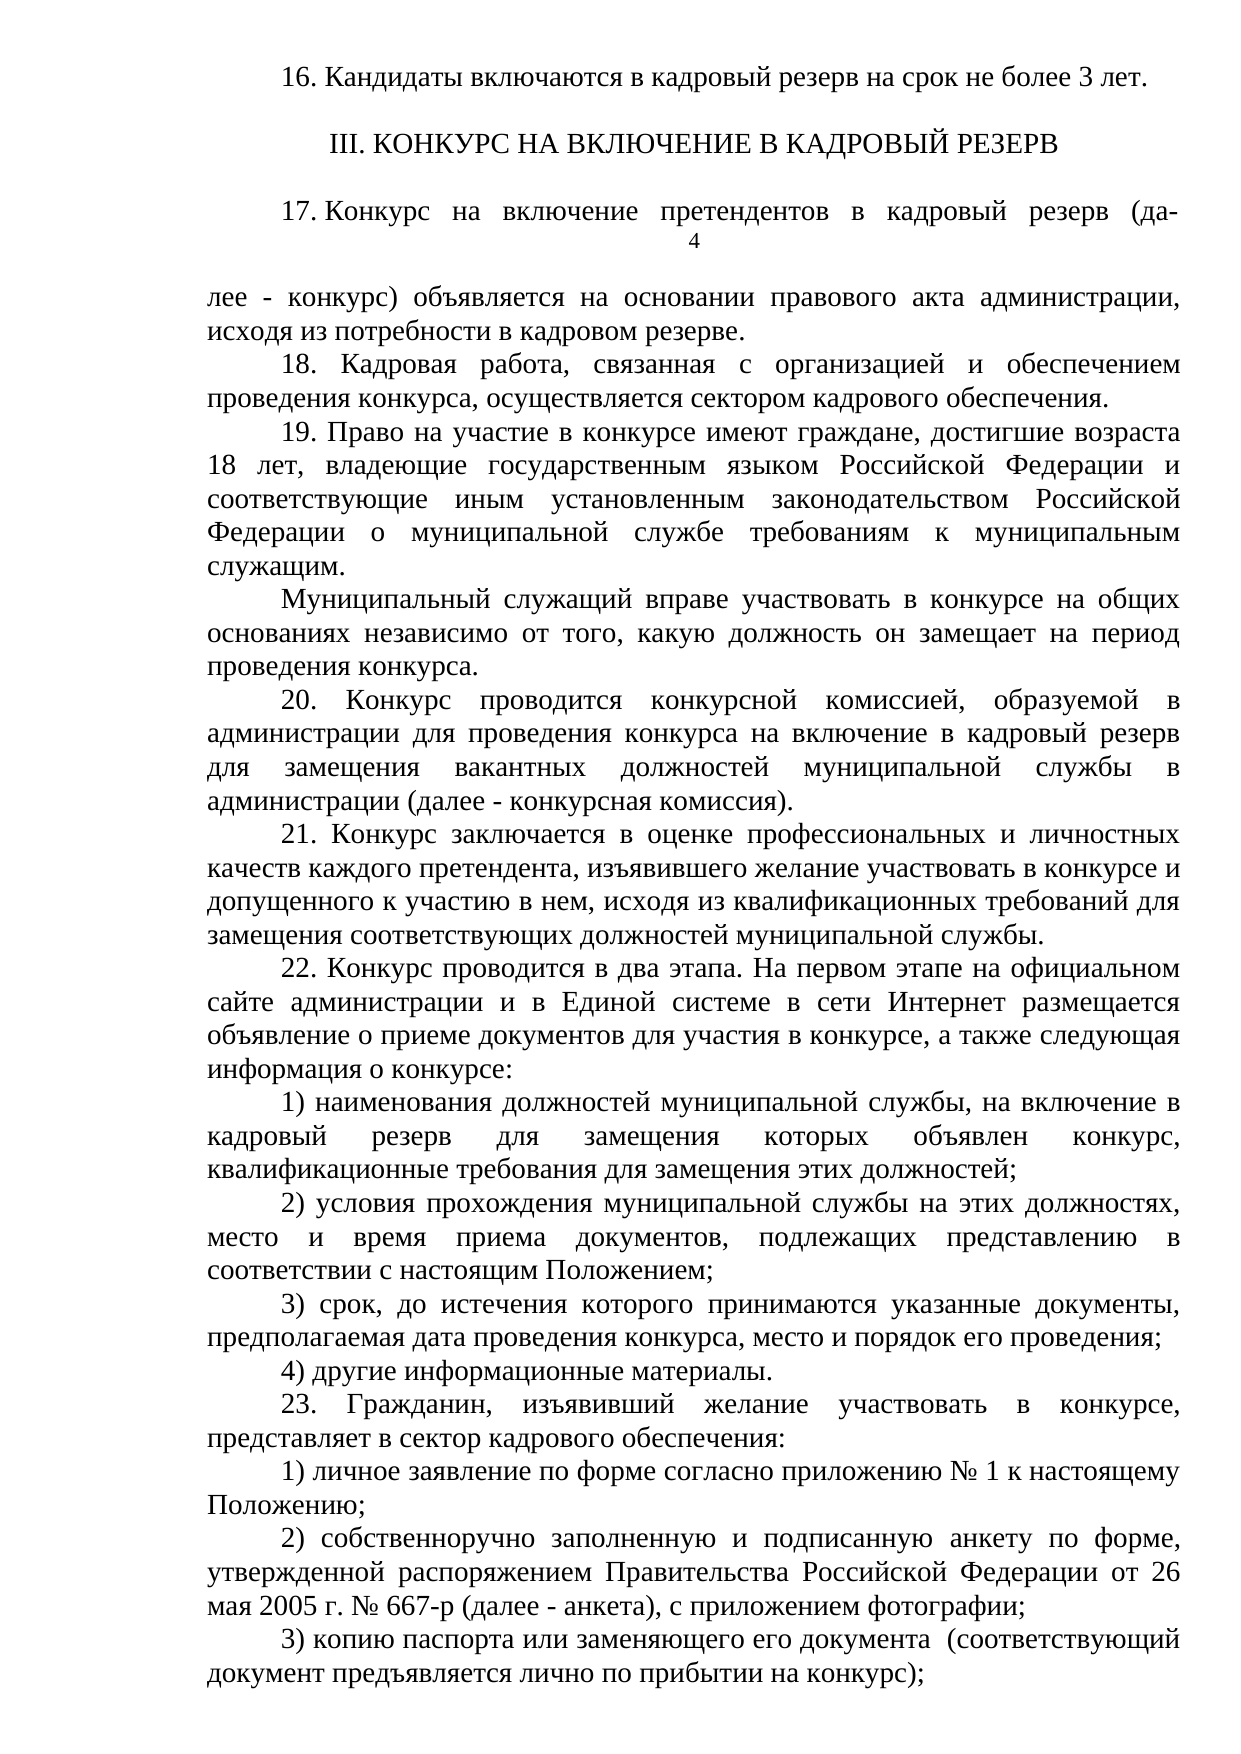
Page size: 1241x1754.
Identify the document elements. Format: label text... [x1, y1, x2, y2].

text 4) другие информационные материалы. [207, 1353, 1181, 1386]
text 1) наименования должностей муниципальной службы, на включение в кадровый резерв для замещения которых объявлен конкурс, квалификационные требования для замещения этих должностей; [207, 1084, 1181, 1185]
text 19. Право на участие в конкурсе имеют граждане, достигшие возраста 18 лет, владеющие государственным языком Российской Федерации и соответствующие иным установленным законодательством Российской Федерации о муниципальной службе требованиям к муниципальным служащим. [207, 414, 1181, 581]
text 2) собственноручно заполненную и подписанную анкету по форме, утвержденной распоряжением Правительства Российской Федерации от 26 мая 2005 г. № 667-р (далее - анкета), с приложением фотографии; [207, 1521, 1181, 1621]
text 20. Конкурс проводится конкурсной комиссией, образуемой в администрации для проведения конкурса на включение в кадровый резерв для замещения вакантных должностей муниципальной службы в администрации (далее - конкурсная комиссия). [207, 682, 1181, 816]
text 4 [207, 227, 1181, 253]
text 17. Конкурс на включение претендентов в кадровый резерв (да- [207, 193, 1181, 227]
text Муниципальный служащий вправе участвовать в конкурсе на общих основаниях независимо от того, какую должность он замещает на период проведения конкурса. [207, 581, 1181, 682]
text 2) условия прохождения муниципальной службы на этих должностях, место и время приема документов, подлежащих представлению в соответствии с настоящим Положением; [207, 1185, 1181, 1286]
text 16. Кандидаты включаются в кадровый резерв на срок не более 3 лет. [207, 59, 1181, 93]
text 21. Конкурс заключается в оценке профессиональных и личностных качеств каждого претендента, изъявившего желание участвовать в конкурсе и допущенного к участию в нем, исходя из квалификационных требований для замещения соответствующих должностей муниципальной службы. [207, 816, 1181, 950]
text лее - конкурс) объявляется на основании правового акта администрации, исходя из потребности в кадровом резерве. [207, 279, 1181, 347]
text 23. Гражданин, изъявивший желание участвовать в конкурсе, представляет в сектор кадрового обеспечения: [207, 1386, 1181, 1453]
text 18. Кадровая работа, связанная с организацией и обеспечением проведения конкурса, осуществляется сектором кадрового обеспечения. [207, 347, 1181, 414]
text 3) копию паспорта или заменяющего его документа (соответствующий документ предъявляется лично по прибытии на конкурс); [207, 1621, 1181, 1688]
text 22. Конкурс проводится в два этапа. На первом этапе на официальном сайте администрации и в Единой системе в сети Интернет размещается объявление о приеме документов для участия в конкурсе, а также следующая информация о конкурсе: [207, 950, 1181, 1084]
title III. КОНКУРС НА ВКЛЮЧЕНИЕ В КАДРОВЫЙ РЕЗЕРВ [207, 126, 1181, 160]
text 1) личное заявление по форме согласно приложению № 1 к настоящему Положению; [207, 1453, 1181, 1521]
text 3) срок, до истечения которого принимаются указанные документы, предполагаемая дата проведения конкурса, место и порядок его проведения; [207, 1286, 1181, 1353]
